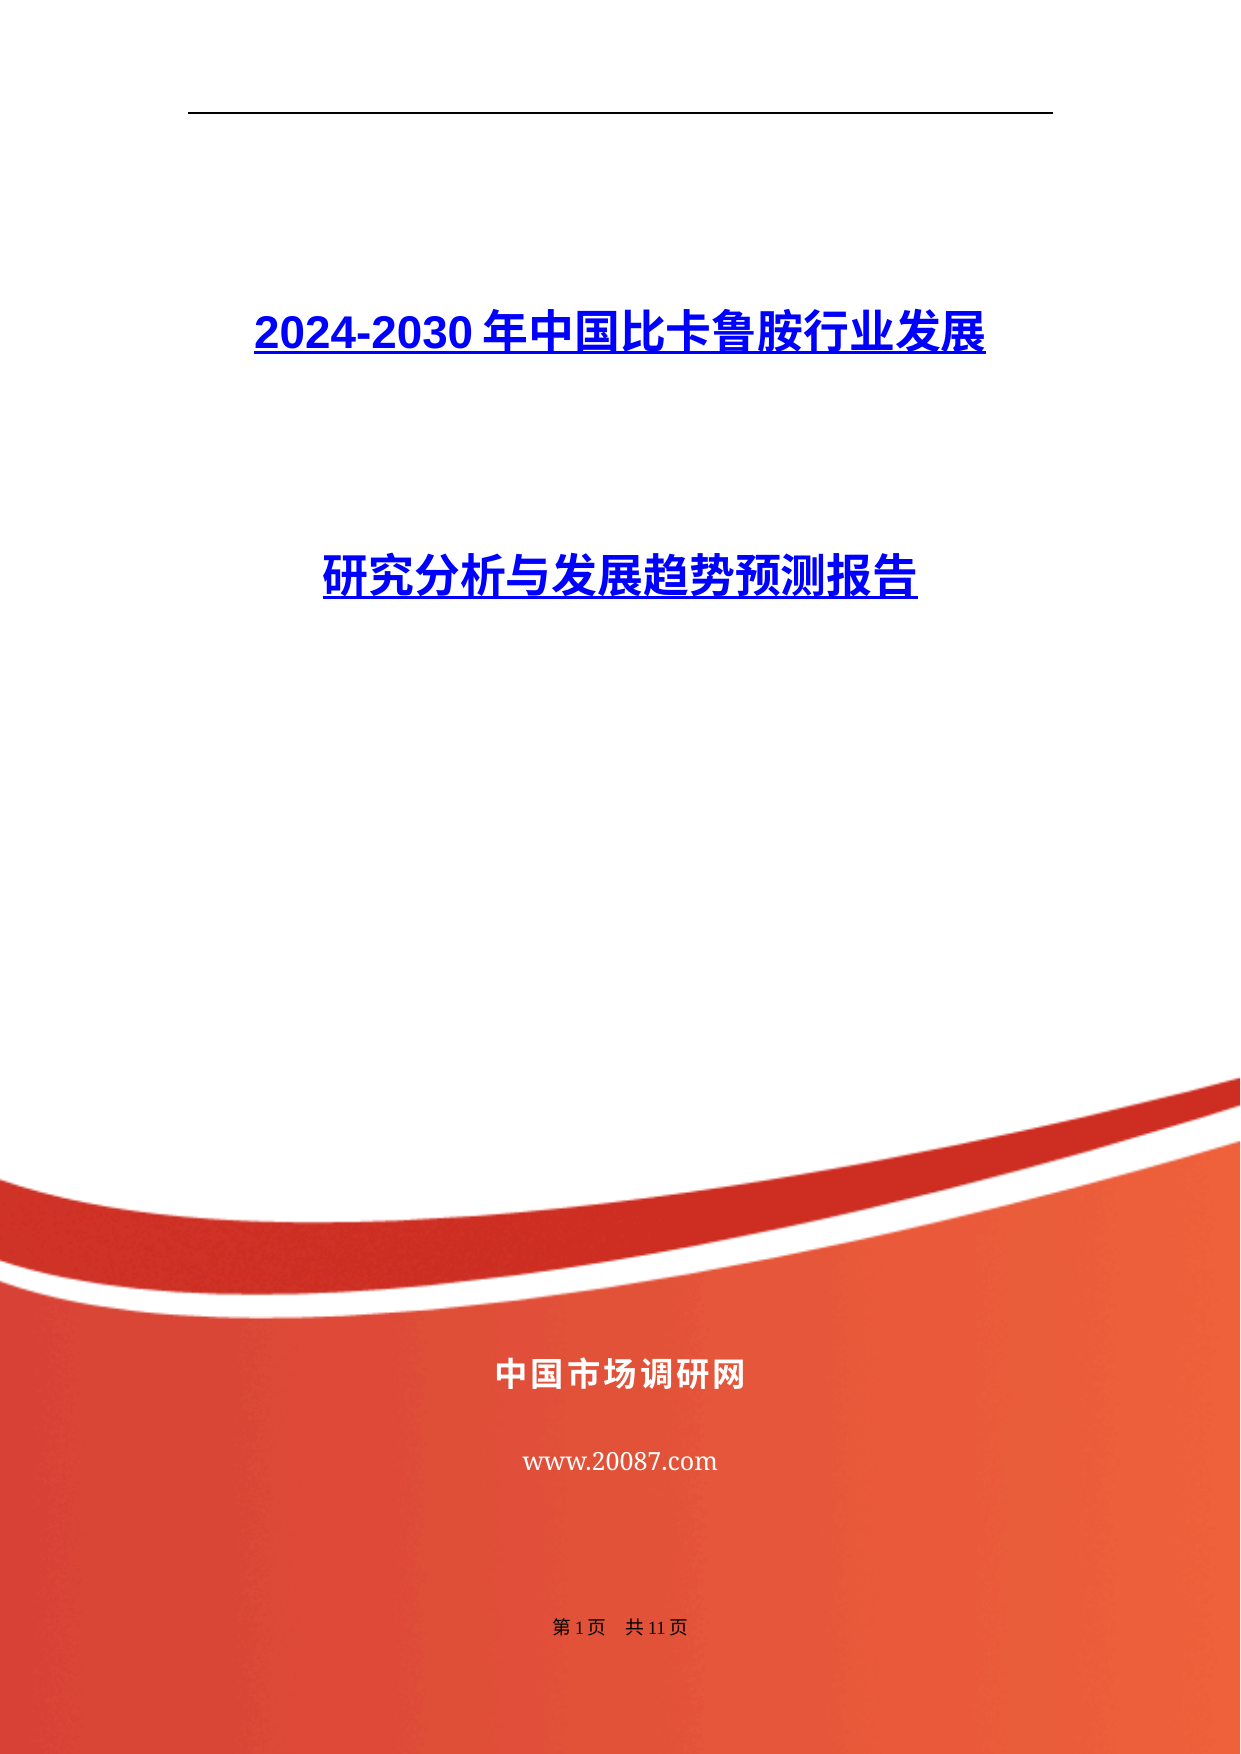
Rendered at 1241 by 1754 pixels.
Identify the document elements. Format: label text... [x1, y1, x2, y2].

table_header 2024-2030年中国比卡鲁胺行业发展研究分析与发展趋势预测报告 [188, 207, 1053, 773]
subtitle 中国市场调研网 [187, 1339, 1053, 1404]
text www.20087.com [187, 1428, 1053, 1493]
picture [0, 1006, 1241, 1754]
